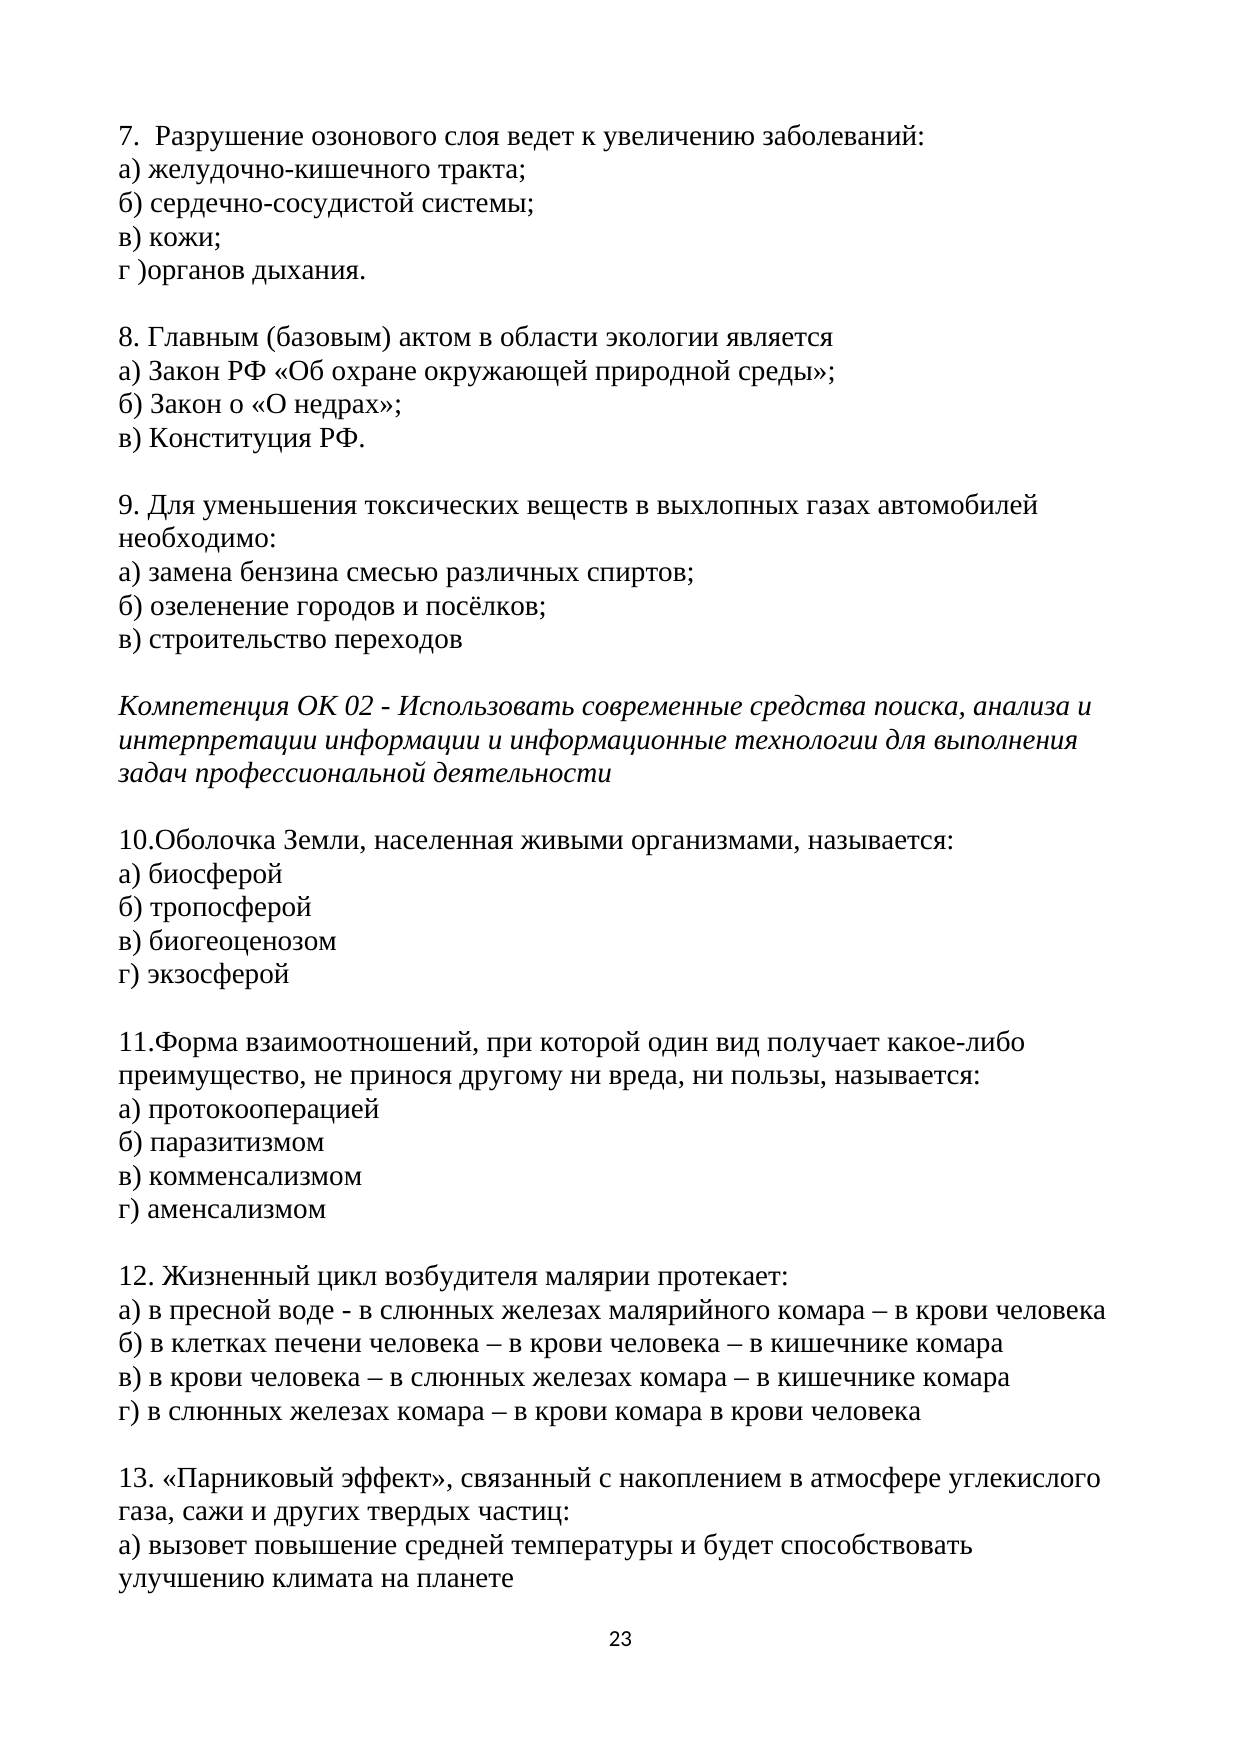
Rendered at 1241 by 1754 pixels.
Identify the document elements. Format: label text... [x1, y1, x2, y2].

text 12. Жизненный цикл возбудителя малярии протекает: [118, 1258, 1122, 1292]
text а) в пресной воде - в слюнных железах малярийного комара – в крови человека [118, 1292, 1122, 1326]
text 10.Оболочка Земли, населенная живыми организмами, называется: [118, 822, 1122, 856]
text в) в крови человека – в слюнных железах комара – в кишечнике комара [118, 1359, 1122, 1393]
text г) экзосферой [118, 957, 1122, 990]
text 7. Разрушение озонового слоя ведет к увеличению заболеваний: [118, 118, 1122, 152]
text б) Закон о «О недрах»; [118, 386, 1122, 420]
text а) замена бензина смесью различных спиртов; [118, 554, 1122, 588]
text в) комменсализмом [118, 1158, 1122, 1191]
text г) аменсализмом [118, 1191, 1122, 1225]
text в) Конституция РФ. [118, 420, 1122, 453]
text б) паразитизмом [118, 1124, 1122, 1158]
text б) озеленение городов и посёлков; [118, 588, 1122, 621]
text а) вызовет повышение средней температуры и будет способствовать улучшению климата на планете [118, 1527, 1122, 1594]
text а) Закон РФ «Об охране окружающей природной среды»; [118, 353, 1122, 386]
text в) строительство переходов [118, 621, 1122, 655]
text б) в клетках печени человека – в крови человека – в кишечнике комара [118, 1326, 1122, 1359]
text 8. Главным (базовым) актом в области экологии является [118, 319, 1122, 353]
text Компетенция ОК 02 - Использовать современные средства поиска, анализа и интерпретации информации и информационные технологии для выполнения задач профессиональной деятельности [118, 688, 1122, 789]
text а) протокооперацией [118, 1091, 1122, 1124]
text 13. «Парниковый эффект», связанный с накоплением в атмосфере углекислого газа, сажи и других твердых частиц: [118, 1460, 1122, 1527]
text г) в слюнных железах комара – в крови комара в крови человека [118, 1393, 1122, 1426]
text 11.Форма взаимоотношений, при которой один вид получает какое-либо преимущество, не принося другому ни вреда, ни пользы, называется: [118, 1024, 1122, 1091]
text в) биогеоценозом [118, 923, 1122, 957]
text а) биосферой [118, 856, 1122, 889]
list а) желудочно-кишечного тракта; б) сердечно-сосудистой системы; в) кожи; г )органов дыхания. [118, 152, 1122, 286]
text б) тропосферой [118, 889, 1122, 923]
text 9. Для уменьшения токсических веществ в выхлопных газах автомобилей необходимо: [118, 487, 1122, 554]
